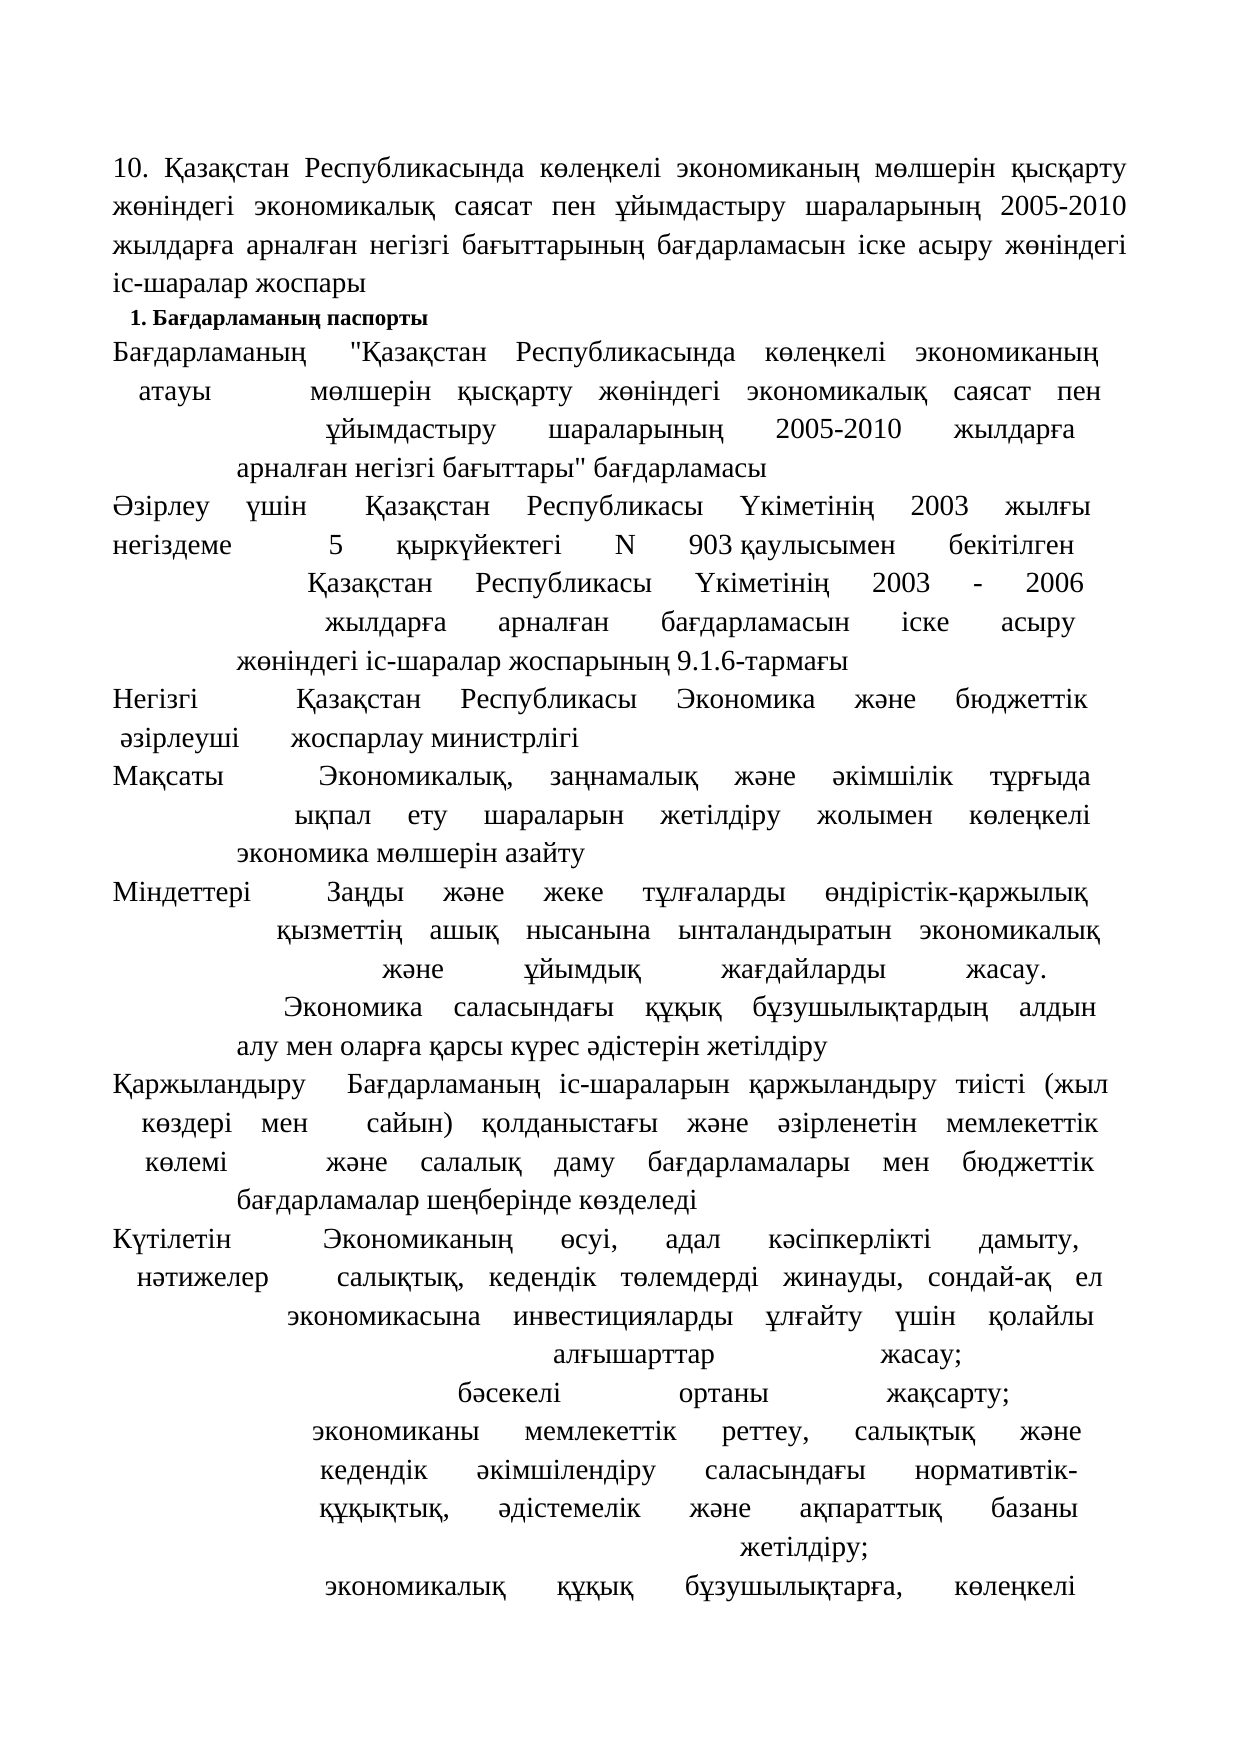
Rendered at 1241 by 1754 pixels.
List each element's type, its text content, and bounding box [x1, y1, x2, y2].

text 1. Бағдарламаның паспорты [112, 304, 1128, 331]
text Мақсаты Экономикалық, заңнамалық және әкiмшілiк тұрғыда ықпал ету шараларын жетiлдiру жолымен көлеңкелi экономика мөлшерін азайту [112, 758, 1128, 869]
text Қаржыландыру Бағдарламаның іс-шараларын қаржыландыру тиiстi (жыл көздерi мен сайын) қолданыстағы және әзiрленетін мемлекеттiк көлемi және салалық даму бағдарламалары мен бюджеттiк бағдарламалар шеңберiнде көзделедi [112, 1067, 1128, 1216]
text Бағдарламаның "Қазақстан Республикасында көлеңкелi экономиканың атауы мөлшерiн қысқарту жөнiндегі экономикалық саясат пен ұйымдастыру шараларының 2005-2010 жылдарға арналған негізгi бағыттары" бағдарламасы [112, 334, 1128, 483]
text Мiндеттерi Заңды және жеке тұлғаларды өндiрiстiк-қаржылық қызметтiң ашық нысанына ынталандыратын экономикалық және ұйымдық жағдайларды жасау. Экономика саласындағы құқық бұзушылықтардың алдын алу мен оларға қарсы күрес әдiстерiн жетiлдiру [112, 874, 1128, 1062]
text Әзiрлеу үшін Қазақстан Республикасы Үкiметiнiң 2003 жылғы негіздеме 5 қыркүйектегi N 903 қаулысымен бекiтiлген Қазақстан Республикасы Үкiметiнiң 2003 - 2006 жылдарға арналған бағдарламасын iске асыру жөнiндегi іс-шаралар жоспарының 9.1.6-тармағы [112, 488, 1128, 676]
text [112, 150, 1128, 299]
text Негізгi Қазақстан Республикасы Экономика және бюджеттiк әзiрлеушi жоспарлау министрлiгі [112, 681, 1128, 753]
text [112, 1221, 1128, 1601]
